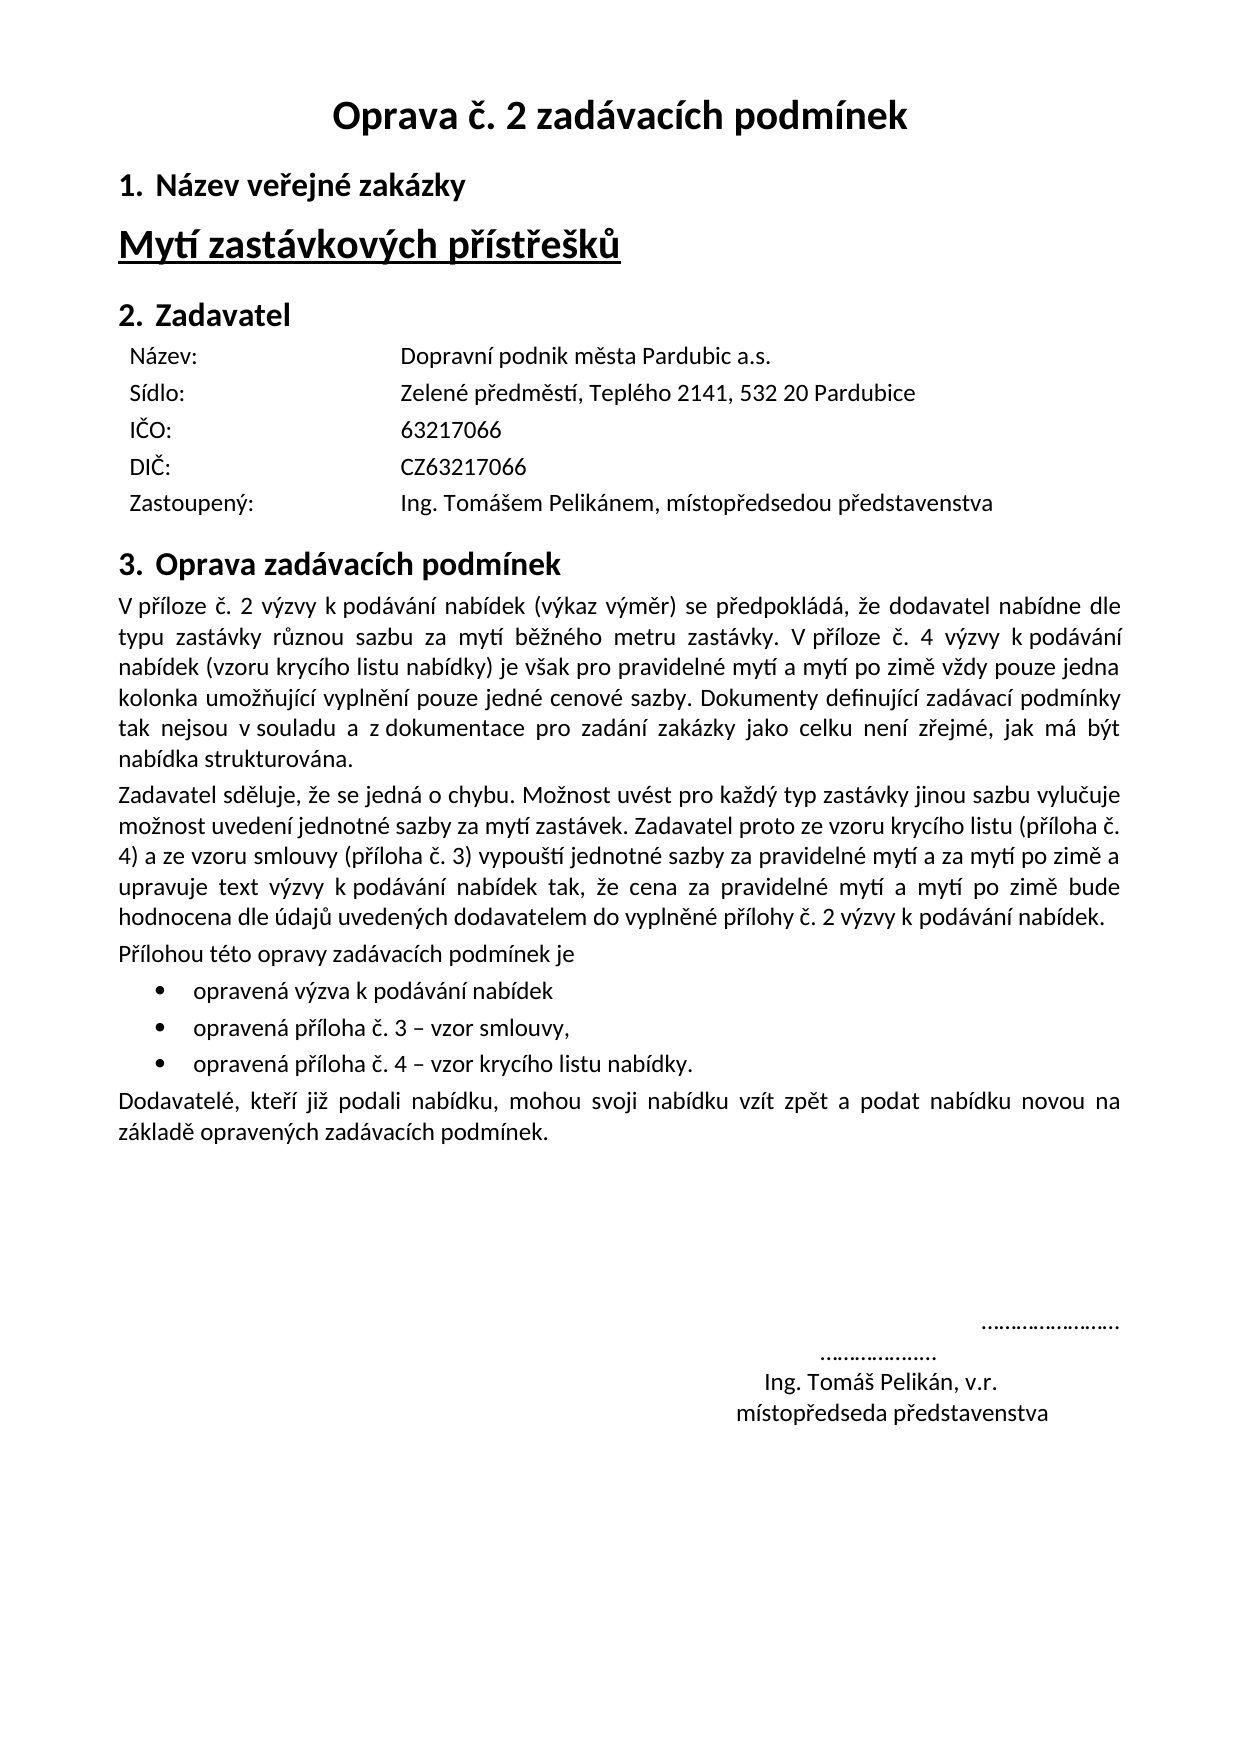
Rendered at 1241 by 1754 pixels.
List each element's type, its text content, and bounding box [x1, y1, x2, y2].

table_cell 63217066 [389, 408, 1122, 444]
table_cell Sídlo: [118, 371, 389, 408]
table_cell DIČ: [118, 445, 389, 481]
text Zadavatel [118, 293, 1122, 334]
table_cell Ing. Tomášem Pelikánem, místopředsedou představenstva [389, 481, 1122, 518]
text Oprava č. 2 zadávacích podmínek [118, 89, 1122, 139]
text místopředseda představenstva [634, 1397, 1122, 1427]
text Dodavatelé, kteří již podali nabídku, mohou svoji nabídku vzít zpět a podat nabídku novou na základě opravených zadávacích podmínek. [118, 1085, 1122, 1146]
text Zadavatel sděluje, že se jedná o chybu. Možnost uvést pro každý typ zastávky jinou sazbu vylučuje možnost uvedení jednotné sazby za mytí zastávek. Zadavatel proto ze vzoru krycího listu (příloha č. 4) a ze vzoru smlouvy (příloha č. 3) vypouští jednotné sazby za pravidelné mytí a za mytí po zimě a upravuje text výzvy k podávání nabídek tak, že cena za pravidelné mytí a mytí po zimě bude hodnocena dle údajů uvedených dodavatelem do vyplněné přílohy č. 2 výzvy k podávání nabídek. [118, 779, 1122, 932]
text Ing. Tomáš Pelikán, v.r. [634, 1366, 1122, 1397]
text Název veřejné zakázky [118, 164, 1122, 205]
table_header Dopravní podnik města Pardubic a.s. [389, 334, 1122, 371]
table_cell IČO: [118, 408, 389, 444]
table_cell CZ63217066 [389, 445, 1122, 481]
list opravená příloha č. 3 – vzor smlouvy, [156, 1012, 1122, 1042]
list opravená výzva k podávání nabídek [156, 975, 1122, 1006]
table_cell Zelené předměstí, Teplého 2141, 532 20 Pardubice [389, 371, 1122, 408]
text V příloze č. 2 výzvy k podávání nabídek (výkaz výměr) se předpokládá, že dodavatel nabídne dle typu zastávky různou sazbu za mytí běžného metru zastávky. V příloze č. 4 výzvy k podávání nabídek (vzoru krycího listu nabídky) je však pro pravidelné mytí a mytí po zimě vždy pouze jedna kolonka umožňující vyplnění pouze jedné cenové sazby. Dokumenty definující zadávací podmínky tak nejsou v souladu a z dokumentace pro zadání zakázky jako celku není zřejmé, jak má být nabídka strukturována. [118, 590, 1122, 773]
table_header Název: [118, 334, 389, 371]
text Oprava zadávacích podmínek [118, 543, 1122, 584]
text Mytí zastávkových přístřešků [118, 218, 1122, 268]
text Přílohou této opravy zadávacích podmínek je [118, 938, 1122, 969]
text …………………………………..… [634, 1305, 1122, 1366]
list opravená příloha č. 4 – vzor krycího listu nabídky. [156, 1049, 1122, 1079]
table_cell Zastoupený: [118, 481, 389, 518]
